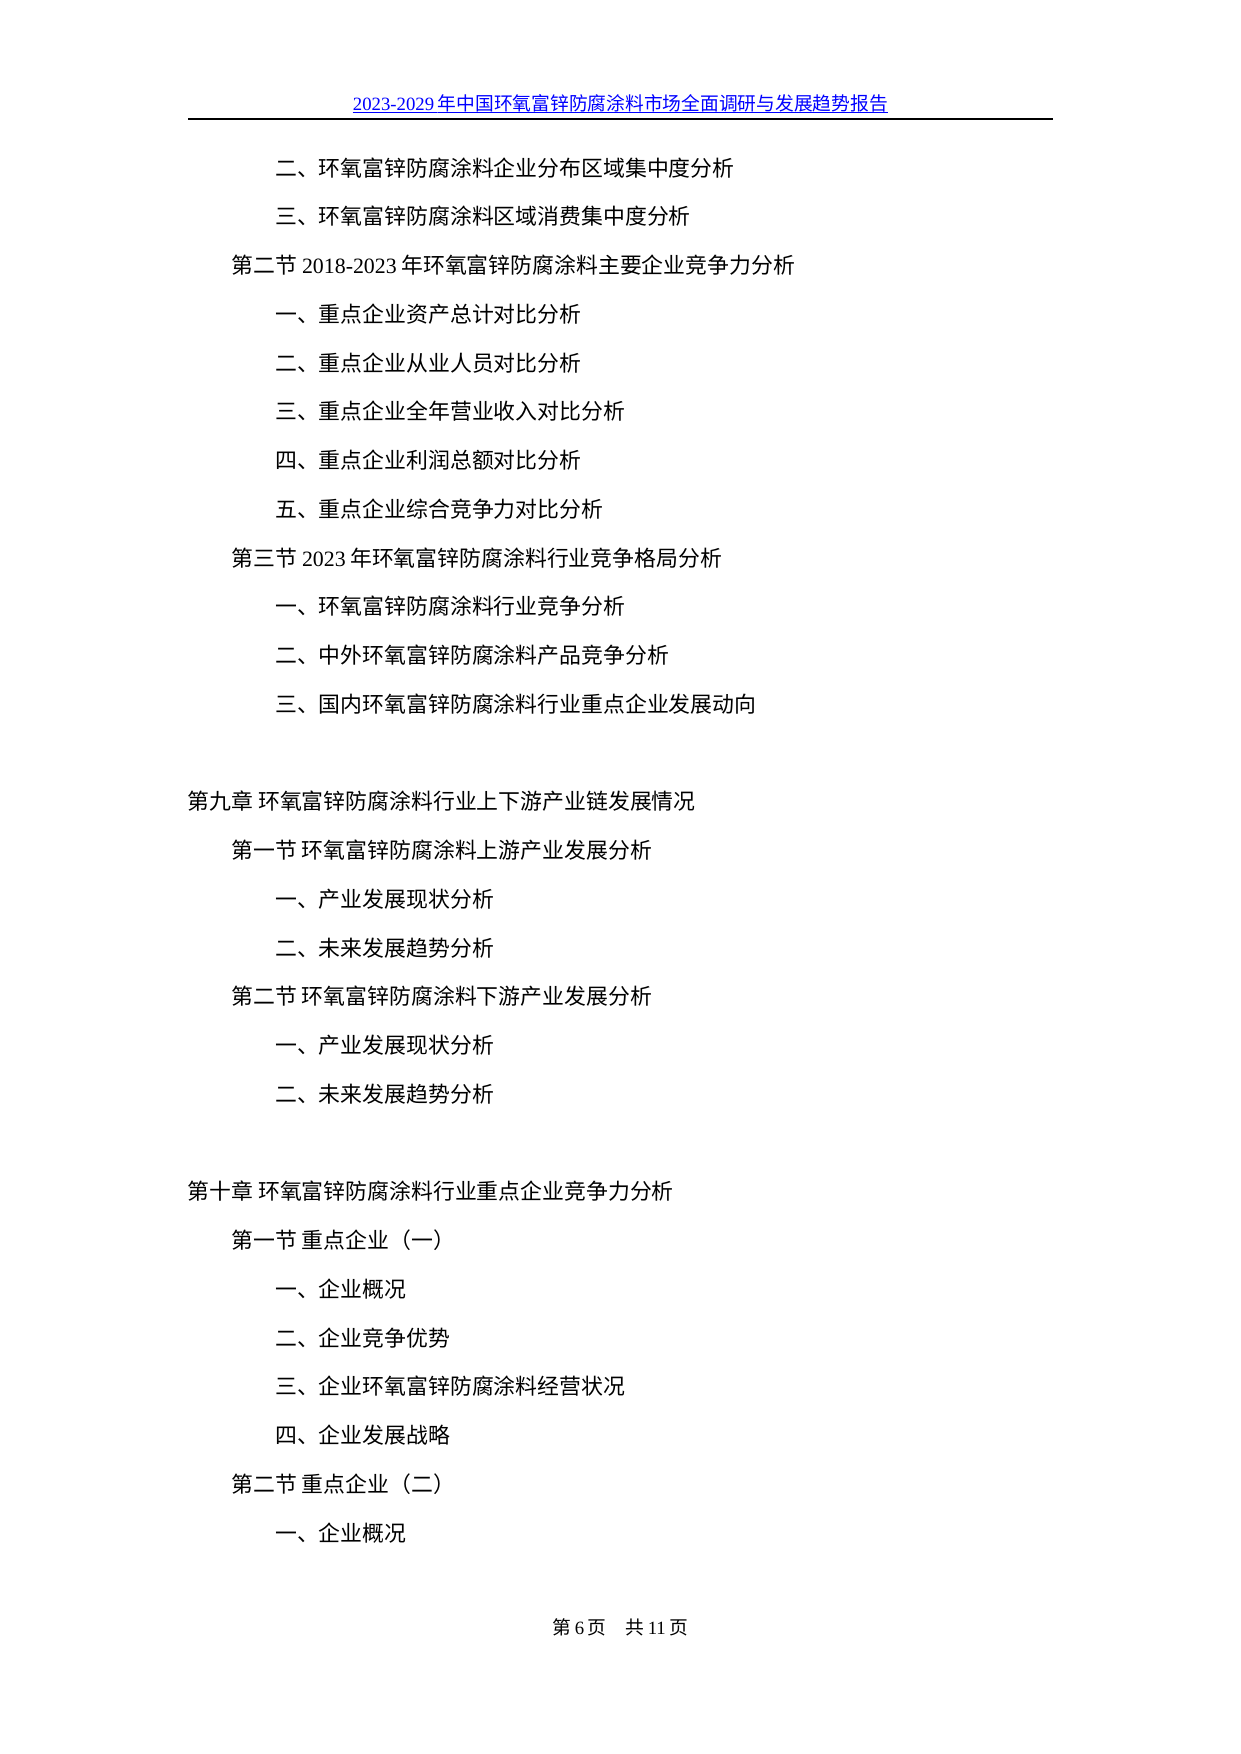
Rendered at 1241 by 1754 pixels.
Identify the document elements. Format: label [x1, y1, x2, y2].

text [187, 150, 1053, 1548]
